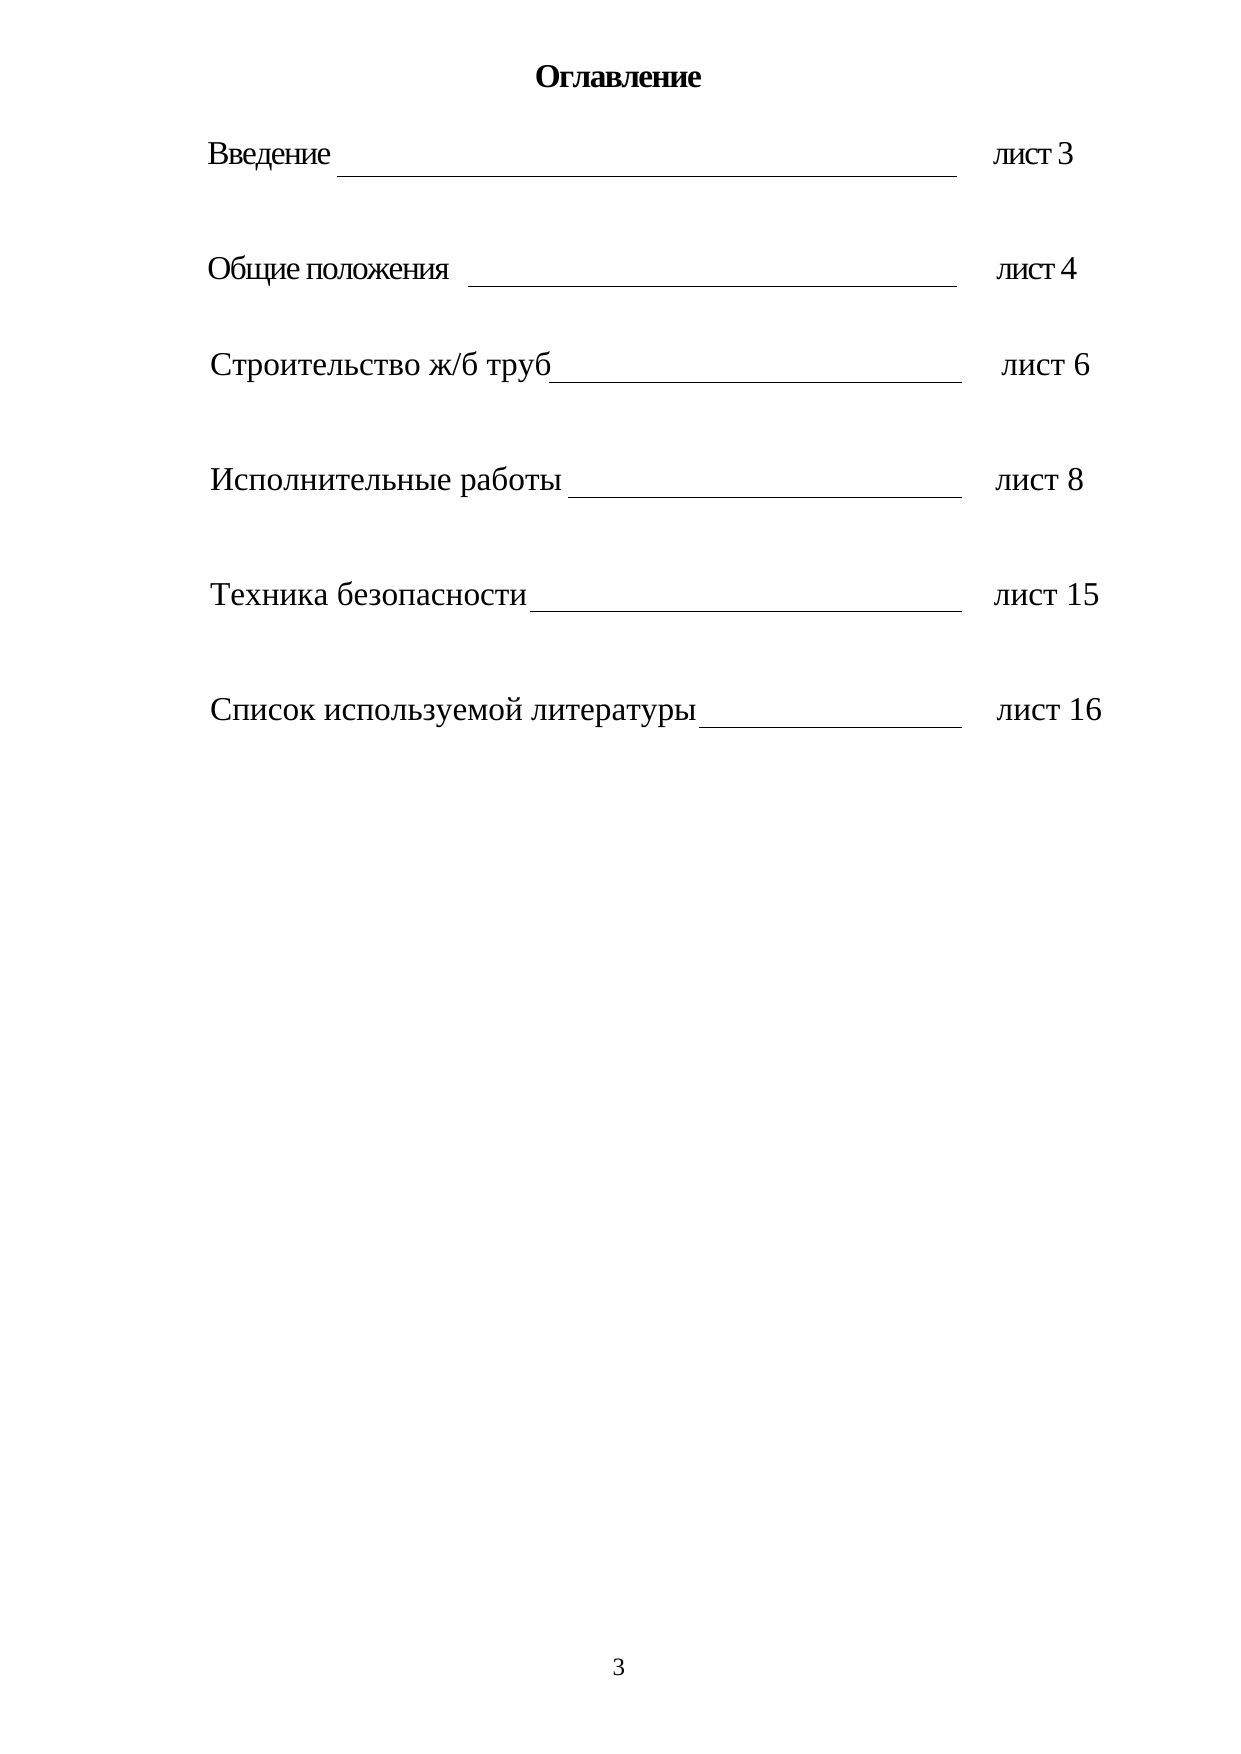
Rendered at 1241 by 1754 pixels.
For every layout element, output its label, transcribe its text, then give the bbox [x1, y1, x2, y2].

text Оглавление [0, 56, 1237, 94]
text Исполнительные работы лист 8 [118, 459, 1162, 497]
text Техника безопасности лист 15 [118, 574, 1162, 612]
text Общие положения лист 4 [112, 248, 1144, 286]
text Строительство ж/б труб лист 6 [118, 344, 1162, 382]
text Введение лист 3 [112, 133, 1144, 171]
text Список используемой литературы лист 16 [118, 689, 1162, 727]
